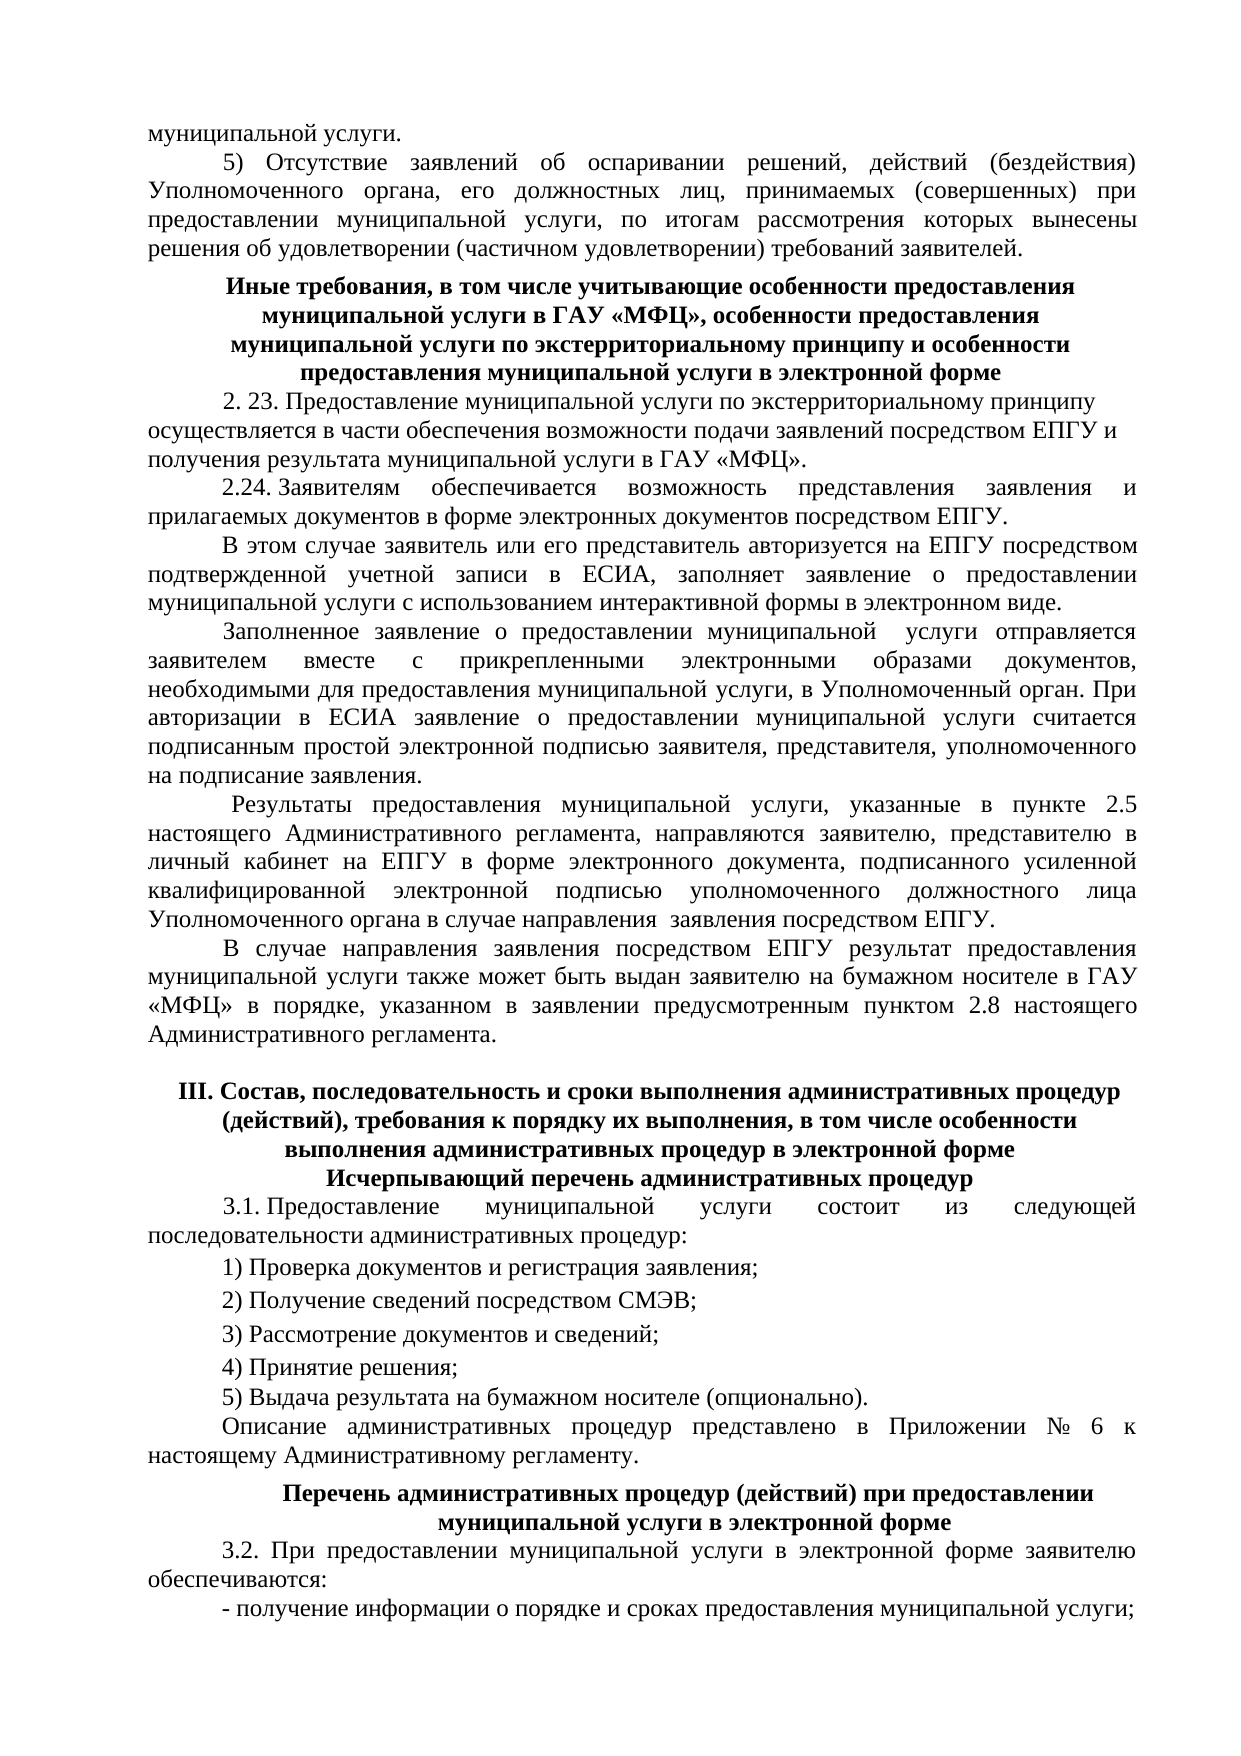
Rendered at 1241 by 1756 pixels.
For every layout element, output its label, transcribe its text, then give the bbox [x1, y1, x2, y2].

text Описание административных процедур представлено в Приложении № 6 к настоящему Административному регламенту. [148, 1411, 1137, 1469]
text 3.1. Предоставление муниципальной услуги состоит из следующей последовательности административных процедур: [148, 1191, 1137, 1249]
text 2. 23. Предоставление муниципальной услуги по экстерриториальному принципу осуществляется в части обеспечения возможности подачи заявлений посредством ЕПГУ и получения результата муниципальной услуги в ГАУ «МФЦ». [148, 386, 1137, 472]
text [148, 118, 1152, 147]
text 3.2. При предоставлении муниципальной услуги в электронной форме заявителю обеспечиваются: [148, 1536, 1136, 1593]
text Заполненное заявление о предоставлении муниципальной услуги отправляется заявителем вместе с прикрепленными электронными образами документов, необходимыми для предоставления муниципальной услуги, в Уполномоченный орган. При авторизации в ЕСИА заявление о предоставлении муниципальной услуги считается подписанным простой электронной подписью заявителя, представителя, уполномоченного на подписание заявления. [148, 616, 1137, 789]
text Результаты предоставления муниципальной услуги, указанные в пункте 2.5 настоящего Административного регламента, направляются заявителю, представителю в личный кабинет на ЕПГУ в форме электронного документа, подписанного усиленной квалифицированной электронной подписью уполномоченного должностного лица Уполномоченного органа в случае направления заявления посредством ЕПГУ. [148, 789, 1137, 933]
text В этом случае заявитель или его представитель авторизуется на ЕПГУ посредством подтвержденной учетной записи в ЕСИА, заполняет заявление о предоставлении муниципальной услуги с использованием интерактивной формы в электронном виде. [148, 530, 1137, 616]
text 1) Проверка документов и регистрация заявления; [148, 1249, 1152, 1282]
text В случае направления заявления посредством ЕПГУ результат предоставления муниципальной услуги также может быть выдан заявителю на бумажном носителе в ГАУ «МФЦ» в порядке, указанном в заявлении предусмотренным пунктом 2.8 настоящего Административного регламента. [148, 933, 1137, 1048]
subtitle Иные требования, в том числе учитывающие особенности предоставления муниципальной услуги в ГАУ «МФЦ», особенности предоставления муниципальной услуги по экстерриториальному принципу и особенности предоставления муниципальной услуги в электронной форме [167, 271, 1134, 386]
text 2) Получение сведений посредством СМЭВ; [148, 1282, 1152, 1315]
text 5) Выдача результата на бумажном носителе (опционально). [148, 1382, 1152, 1411]
text Исчерпывающий перечень административных процедур [148, 1163, 1152, 1191]
subtitle Перечень административных процедур (действий) при предоставлении муниципальной услуги в электронной форме [263, 1478, 1113, 1536]
text - получение информации о порядке и сроках предоставления муниципальной услуги; [148, 1593, 1138, 1622]
text 3) Рассмотрение документов и сведений; [148, 1315, 1152, 1349]
text 4) Принятие решения; [148, 1349, 1152, 1382]
text III. Состав, последовательность и сроки выполнения административных процедур (действий), требования к порядку их выполнения, в том числе особенности выполнения административных процедур в электронной форме [148, 1076, 1152, 1163]
text 2.24. Заявителям обеспечивается возможность представления заявления и прилагаемых документов в форме электронных документов посредством ЕПГУ. [148, 472, 1137, 530]
text 5) Отсутствие заявлений об оспаривании решений, действий (бездействия) Уполномоченного органа, его должностных лиц, принимаемых (совершенных) при предоставлении муниципальной услуги, по итогам рассмотрения которых вынесены решения об удовлетворении (частичном удовлетворении) требований заявителей. [148, 147, 1137, 262]
